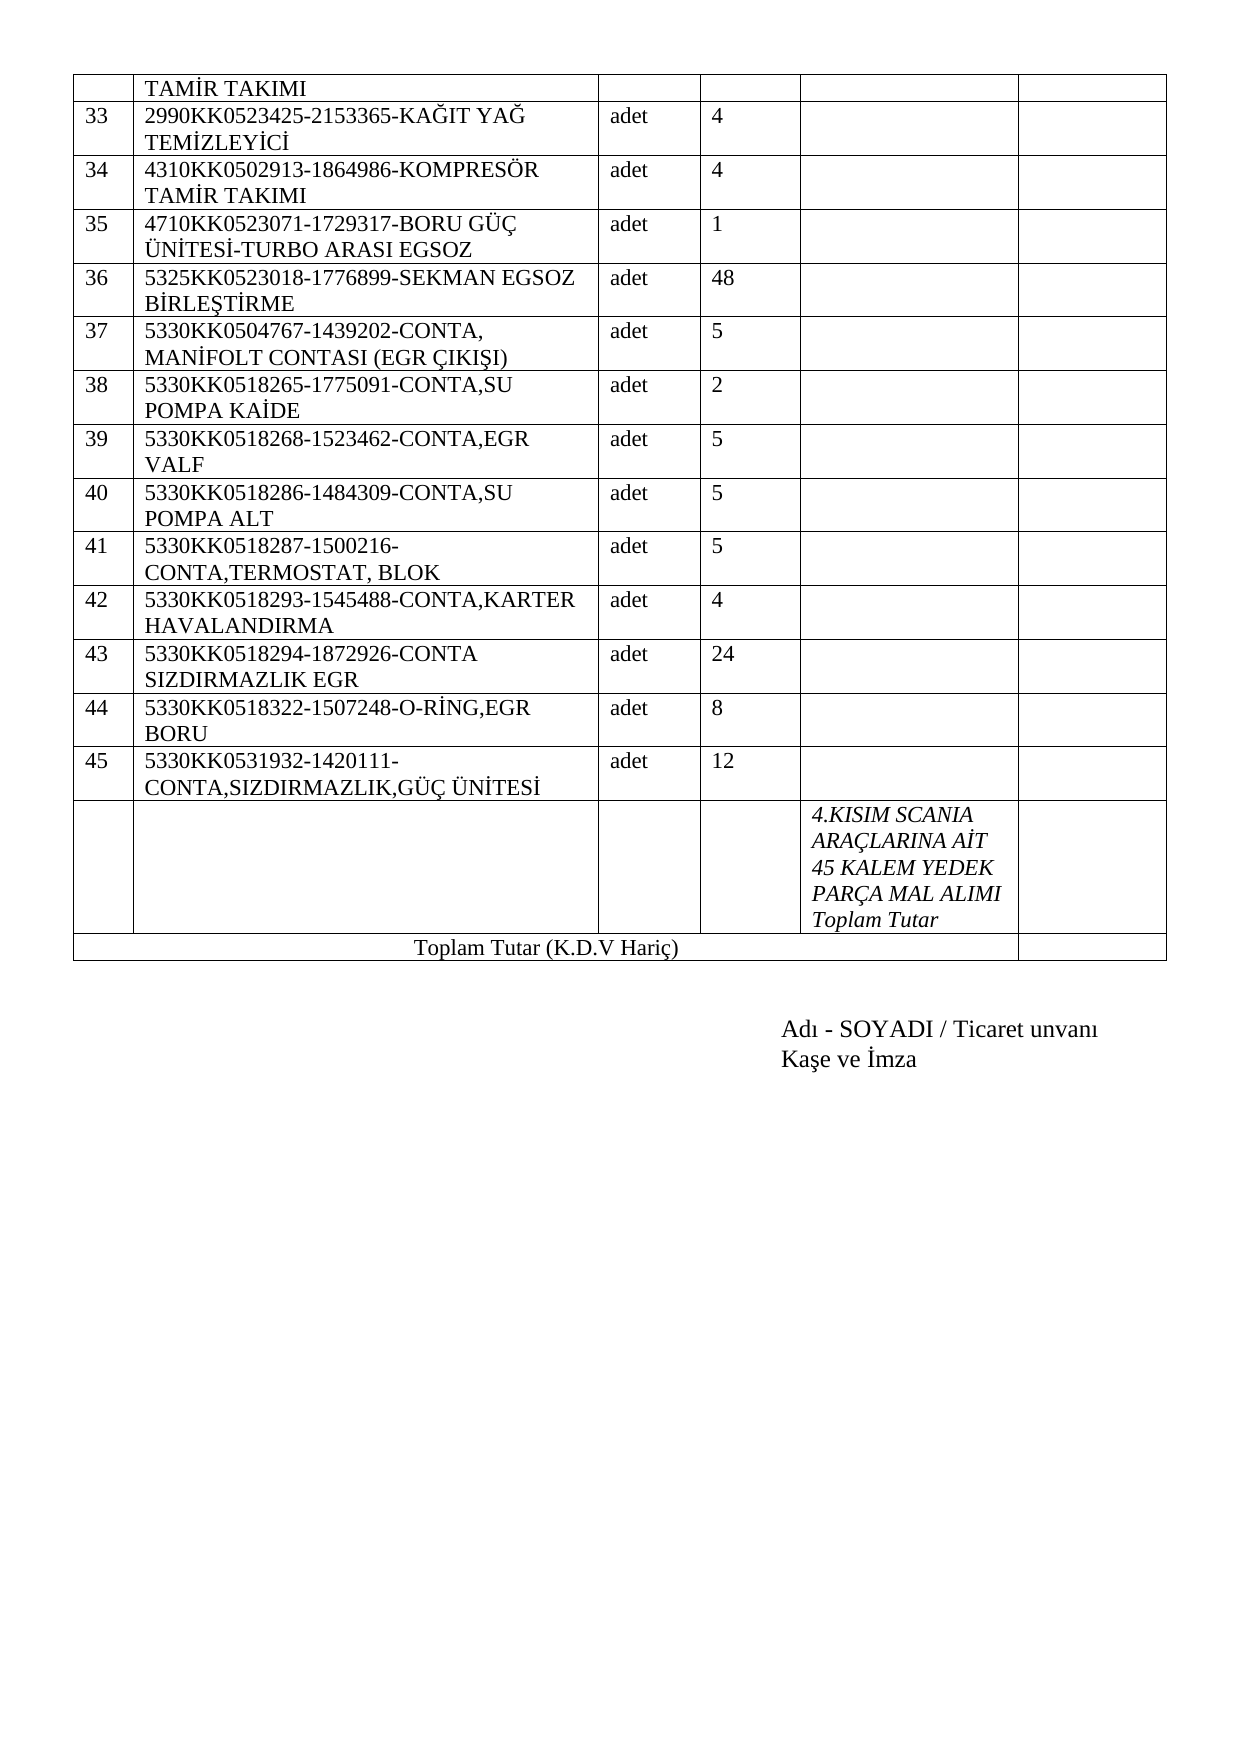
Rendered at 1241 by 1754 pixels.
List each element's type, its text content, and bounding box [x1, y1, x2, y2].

table_cell [1019, 425, 1166, 477]
table_cell adet [599, 640, 700, 692]
table_cell 43 [74, 640, 133, 692]
table_cell 38 [74, 371, 133, 424]
table_cell 5 [701, 317, 800, 370]
table_cell [801, 694, 1018, 746]
table_cell 32 [74, 75, 133, 101]
table_cell 4310KK0502913-1864986-KOMPRESÖR TAMİR TAKIMI [134, 156, 598, 209]
table_cell adet [599, 694, 700, 746]
table_cell adet [599, 371, 700, 424]
table_cell 40 [74, 479, 133, 531]
table_cell 36 [74, 264, 133, 316]
table_cell adet [599, 586, 700, 639]
table_cell [801, 640, 1018, 692]
table_cell 5330KK0518265-1775091-CONTA,SU POMPA KAİDE [134, 371, 598, 424]
table_cell [801, 371, 1018, 424]
table_cell [1019, 371, 1166, 424]
table_cell 44 [74, 694, 133, 746]
table_cell 5 [701, 425, 800, 477]
table_cell [801, 264, 1018, 316]
table_cell [801, 102, 1018, 155]
table_cell 45 [74, 747, 133, 800]
table_cell [1019, 640, 1166, 692]
table_cell 33 [74, 102, 133, 155]
table_cell [1019, 747, 1166, 800]
table_cell 5330KK0504767-1439202-CONTA, MANİFOLT CONTASI (EGR ÇIKIŞI) [134, 317, 598, 370]
table_cell 37 [74, 317, 133, 370]
table_cell 5330KK0518286-1484309-CONTA,SU POMPA ALT [134, 479, 598, 531]
table_cell adet [599, 317, 700, 370]
table_cell 4 [701, 586, 800, 639]
table_cell [801, 479, 1018, 531]
table_cell 4 [701, 156, 800, 209]
table_cell [1019, 532, 1166, 585]
table_cell 5325KK0523018-1776899-SEKMAN EGSOZ BİRLEŞTİRME [134, 264, 598, 316]
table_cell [134, 75, 598, 101]
table_cell adet [599, 532, 700, 585]
table_cell 41 [74, 532, 133, 585]
table_cell [1019, 317, 1166, 370]
table_cell adet [599, 156, 700, 209]
table_cell 5330KK0518287-1500216-CONTA,TERMOSTAT, BLOK [134, 532, 598, 585]
table_header Adı - SOYADI / Ticaret unvanı [774, 1014, 1137, 1044]
table_cell [1019, 156, 1166, 209]
table_cell 12 [701, 747, 800, 800]
table_cell 5330KK0518293-1545488-CONTA,KARTER HAVALANDIRMA [134, 586, 598, 639]
table_cell 1 [701, 210, 800, 262]
table_cell 35 [74, 210, 133, 262]
table_cell 5330KK0518294-1872926-CONTA SIZDIRMAZLIK EGR [134, 640, 598, 692]
table_cell 2990KK0523425-2153365-KAĞIT YAĞ TEMİZLEYİCİ [134, 102, 598, 155]
table_cell 39 [74, 425, 133, 477]
table_cell [801, 586, 1018, 639]
table_cell [701, 801, 800, 933]
table_cell [1019, 801, 1166, 933]
table_cell Toplam Tutar (K.D.V Hariç) [74, 934, 1018, 960]
table_cell 48 [701, 264, 800, 316]
table_cell [1019, 210, 1166, 262]
table_cell adet [599, 425, 700, 477]
table_cell adet [599, 210, 700, 262]
table_cell 4.KISIM SCANIA ARAÇLARINA AİT 45 KALEM YEDEK PARÇA MAL ALIMI Toplam Tutar [801, 801, 1018, 933]
table_cell 5330KK0531932-1420111-CONTA,SIZDIRMAZLIK,GÜÇ ÜNİTESİ [134, 747, 598, 800]
table_cell [1019, 264, 1166, 316]
table_cell 2 [701, 371, 800, 424]
table_cell 5 [701, 75, 800, 101]
table_cell [1019, 75, 1166, 101]
table_cell 5 [701, 479, 800, 531]
table_cell adet [599, 102, 700, 155]
table_cell [1019, 479, 1166, 531]
table_cell 42 [74, 586, 133, 639]
table_cell [801, 425, 1018, 477]
table_cell 5330KK0518268-1523462-CONTA,EGR VALF [134, 425, 598, 477]
table_cell 24 [701, 640, 800, 692]
table_cell 34 [74, 156, 133, 209]
table_cell 4710KK0523071-1729317-BORU GÜÇ ÜNİTESİ-TURBO ARASI EGSOZ [134, 210, 598, 262]
table_cell takım [599, 75, 700, 101]
table_cell [801, 210, 1018, 262]
table_cell [1019, 102, 1166, 155]
table_cell [74, 801, 133, 933]
table_cell 5 [701, 532, 800, 585]
table_cell [801, 317, 1018, 370]
table_cell [1019, 934, 1166, 960]
table_cell 8 [701, 694, 800, 746]
table_cell 5330KK0518322-1507248-O-RİNG,EGR BORU [134, 694, 598, 746]
table_cell [801, 747, 1018, 800]
table_cell [801, 75, 1018, 101]
table_cell adet [599, 747, 700, 800]
table_cell [1019, 694, 1166, 746]
table_cell [801, 532, 1018, 585]
table_cell adet [599, 264, 700, 316]
table_cell [1019, 586, 1166, 639]
table_cell [801, 156, 1018, 209]
table_cell 4 [701, 102, 800, 155]
table_cell [599, 801, 700, 933]
table_cell [134, 801, 598, 933]
table_cell Kaşe ve İmza [774, 1044, 1137, 1072]
table_cell adet [599, 479, 700, 531]
